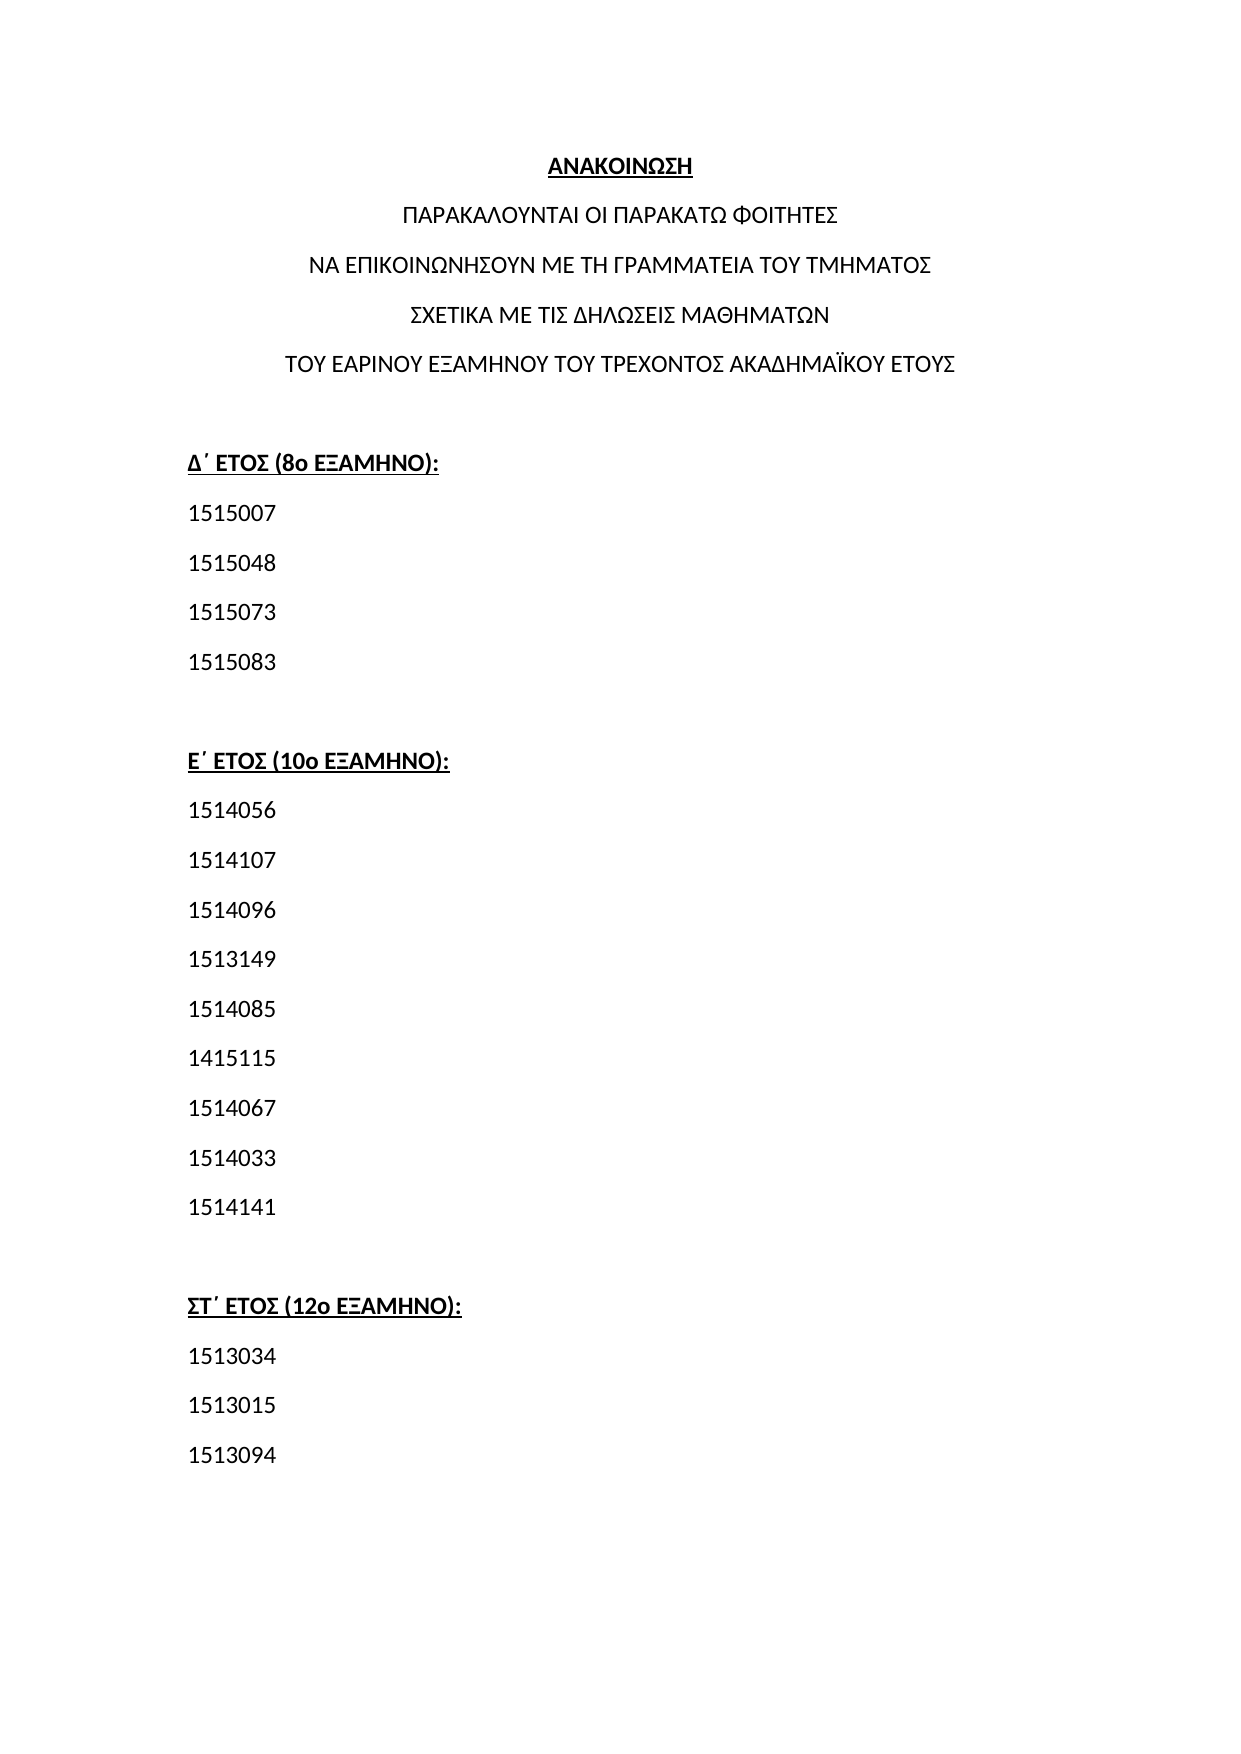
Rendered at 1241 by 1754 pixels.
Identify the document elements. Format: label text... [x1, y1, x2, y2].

text ΝΑ ΕΠΙΚΟΙΝΩΝΗΣΟΥΝ ΜΕ ΤΗ ΓΡΑΜΜΑΤΕΙΑ ΤΟΥ ΤΜΗΜΑΤΟΣ [187, 249, 1053, 280]
text Δ΄ ΕΤΟΣ (8ο ΕΞΑΜΗΝΟ): [187, 447, 1053, 478]
text 1514141 [187, 1191, 1053, 1222]
text 1515073 [187, 596, 1053, 627]
text 1513034 [187, 1340, 1053, 1371]
text ΣΤ΄ ΕΤΟΣ (12ο ΕΞΑΜΗΝΟ): [187, 1290, 1053, 1321]
text ΤΟΥ ΕΑΡΙΝΟΥ ΕΞΑΜΗΝΟΥ ΤΟΥ ΤΡΕΧΟΝΤΟΣ ΑΚΑΔΗΜΑΪΚΟΥ ΕΤΟΥΣ [187, 348, 1053, 379]
text 1513149 [187, 943, 1053, 974]
text 1513094 [187, 1439, 1053, 1470]
text 1515048 [187, 547, 1053, 577]
text ΑΝΑΚΟΙΝΩΣΗ [187, 150, 1053, 181]
text 1415115 [187, 1042, 1053, 1073]
text ΣΧΕΤΙΚΑ ΜΕ ΤΙΣ ΔΗΛΩΣΕΙΣ ΜΑΘΗΜΑΤΩΝ [187, 299, 1053, 329]
text Ε΄ ΕΤΟΣ (10ο ΕΞΑΜΗΝΟ): [187, 745, 1053, 776]
text 1515007 [187, 497, 1053, 528]
text 1514085 [187, 993, 1053, 1023]
text 1514096 [187, 894, 1053, 924]
text 1514056 [187, 794, 1053, 825]
text 1514107 [187, 844, 1053, 875]
text 1513015 [187, 1389, 1053, 1420]
text 1514067 [187, 1092, 1053, 1123]
text 1515083 [187, 646, 1053, 676]
text 1514033 [187, 1142, 1053, 1172]
text ΠΑΡΑΚΑΛΟΥΝΤΑΙ ΟΙ ΠΑΡΑΚΑΤΩ ΦΟΙΤΗΤΕΣ [187, 199, 1053, 230]
